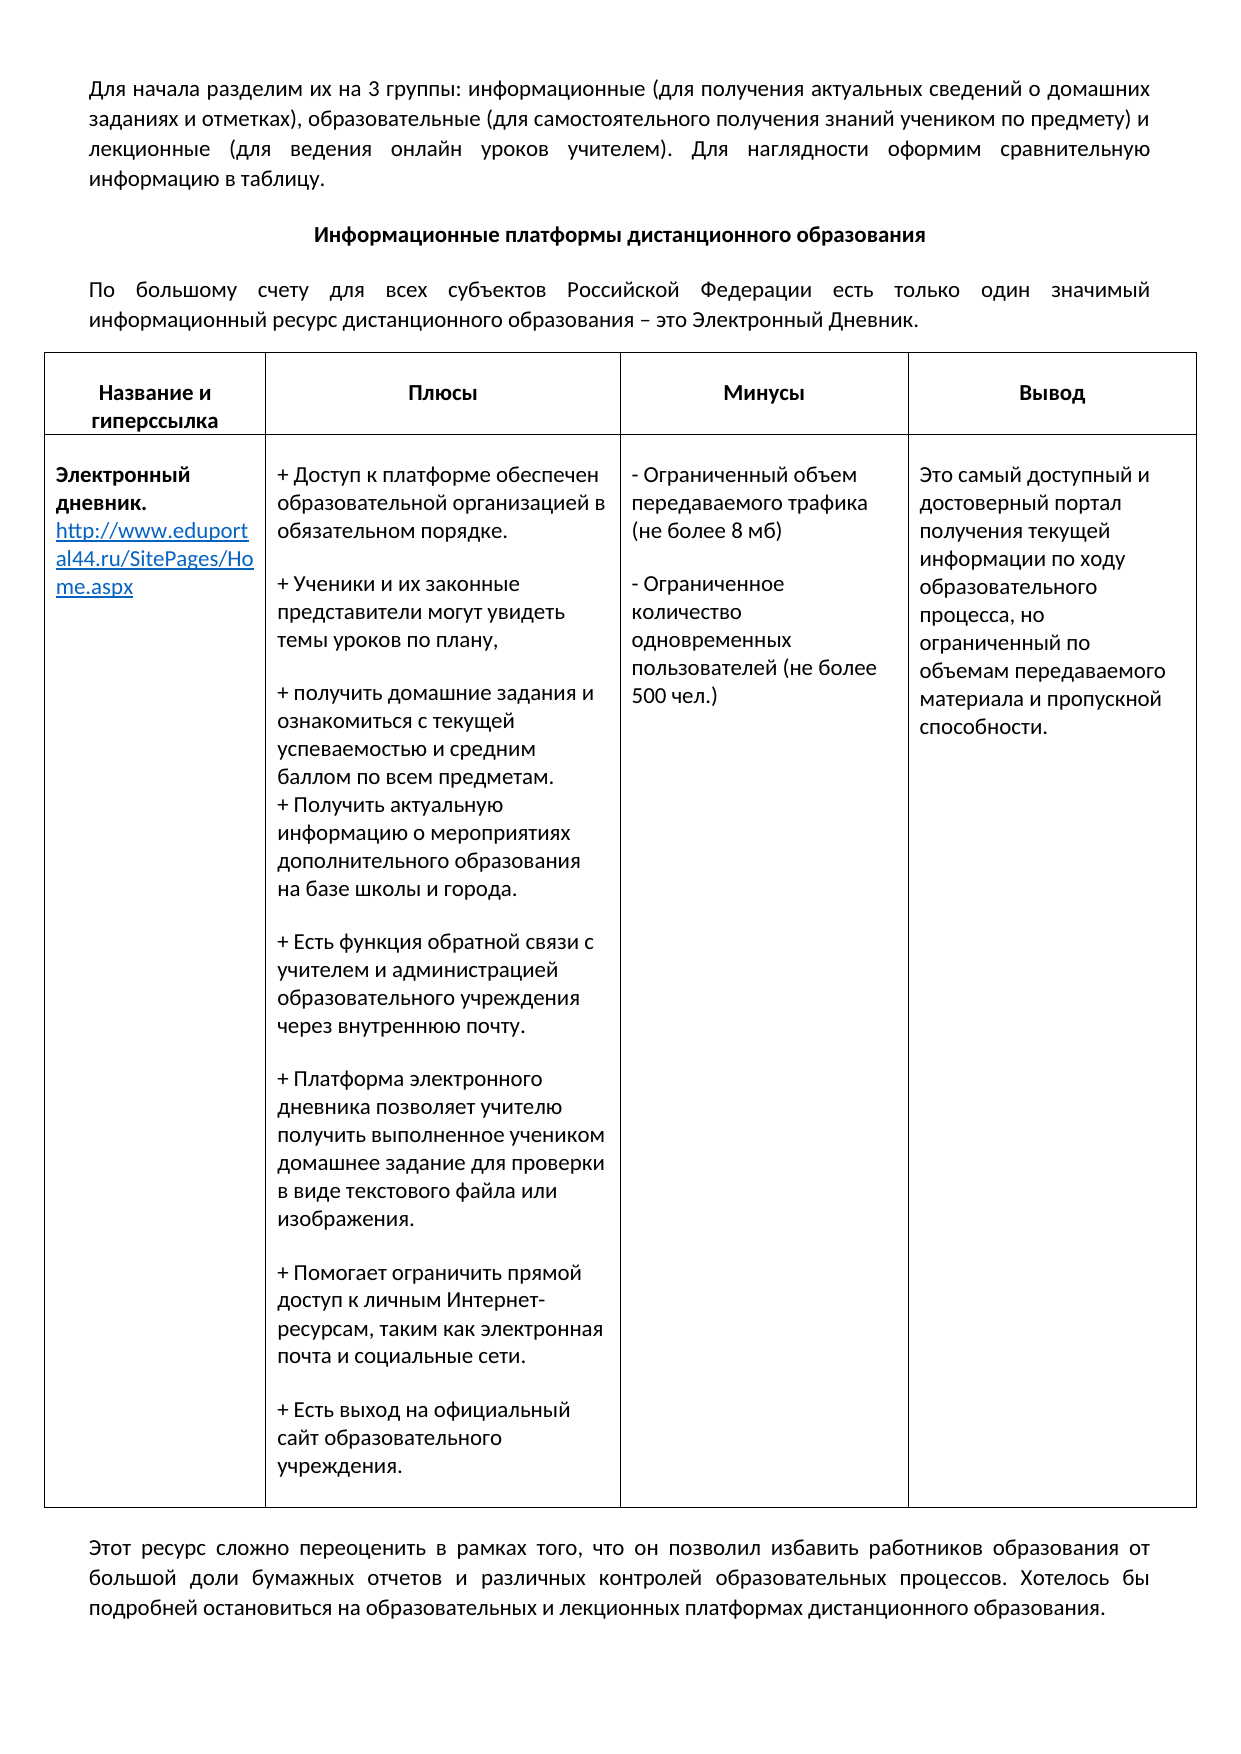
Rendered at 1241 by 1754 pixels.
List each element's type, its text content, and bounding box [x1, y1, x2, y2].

text Для начала разделим их на 3 группы: информационные (для получения актуальных сведений о домашних заданиях и отметках), образовательные (для самостоятельного получения знаний учеником по предмету) и лекционные (для ведения онлайн уроков учителем). Для наглядности оформим сравнительную информацию в таблицу. [89, 74, 1152, 192]
table_header Минусы [621, 353, 908, 434]
table_cell - Ограниченный объем передаваемого трафика (не более 8 мб) - Ограниченное количество одновременных пользователей (не более 500 чел.) [621, 435, 908, 1507]
table_cell + Доступ к платформе обеспечен образовательной организацией в обязательном порядке. + Ученики и их законные представители могут увидеть темы уроков по плану, + получить домашние задания и ознакомиться с текущей успеваемостью и средним баллом по всем предметам. + Получить актуальную информацию о мероприятиях дополнительного образования на базе школы и города. + Есть функция обратной связи с учителем и администрацией образовательного учреждения через внутреннюю почту. + Платформа электронного дневника позволяет учителю получить выполненное учеником домашнее задание для проверки в виде текстового файла или изображения. + Помогает ограничить прямой доступ к личным Интернет-ресурсам, таким как электронная почта и социальные сети. + Есть выход на официальный сайт образовательного учреждения. [266, 435, 620, 1507]
table_cell Электронный дневник. http://www.eduportal44.ru/SitePages/Home.aspx [45, 435, 265, 1507]
text Информационные платформы дистанционного образования [89, 220, 1152, 248]
text Этот ресурс сложно переоценить в рамках того, что он позволил избавить работников образования от большой доли бумажных отчетов и различных контролей образовательных процессов. Хотелось бы подробней остановиться на образовательных и лекционных платформах дистанционного образования. [89, 1533, 1152, 1621]
table_cell Это самый доступный и достоверный портал получения текущей информации по ходу образовательного процесса, но ограниченный по объемам передаваемого материала и пропускной способности. [909, 435, 1196, 1507]
table_header Плюсы [266, 353, 620, 434]
text По большому счету для всех субъектов Российской Федерации есть только один значимый информационный ресурс дистанционного образования – это Электронный Дневник. [89, 275, 1152, 333]
table_header Вывод [909, 353, 1196, 434]
table_header Название и гиперссылка [45, 353, 265, 434]
